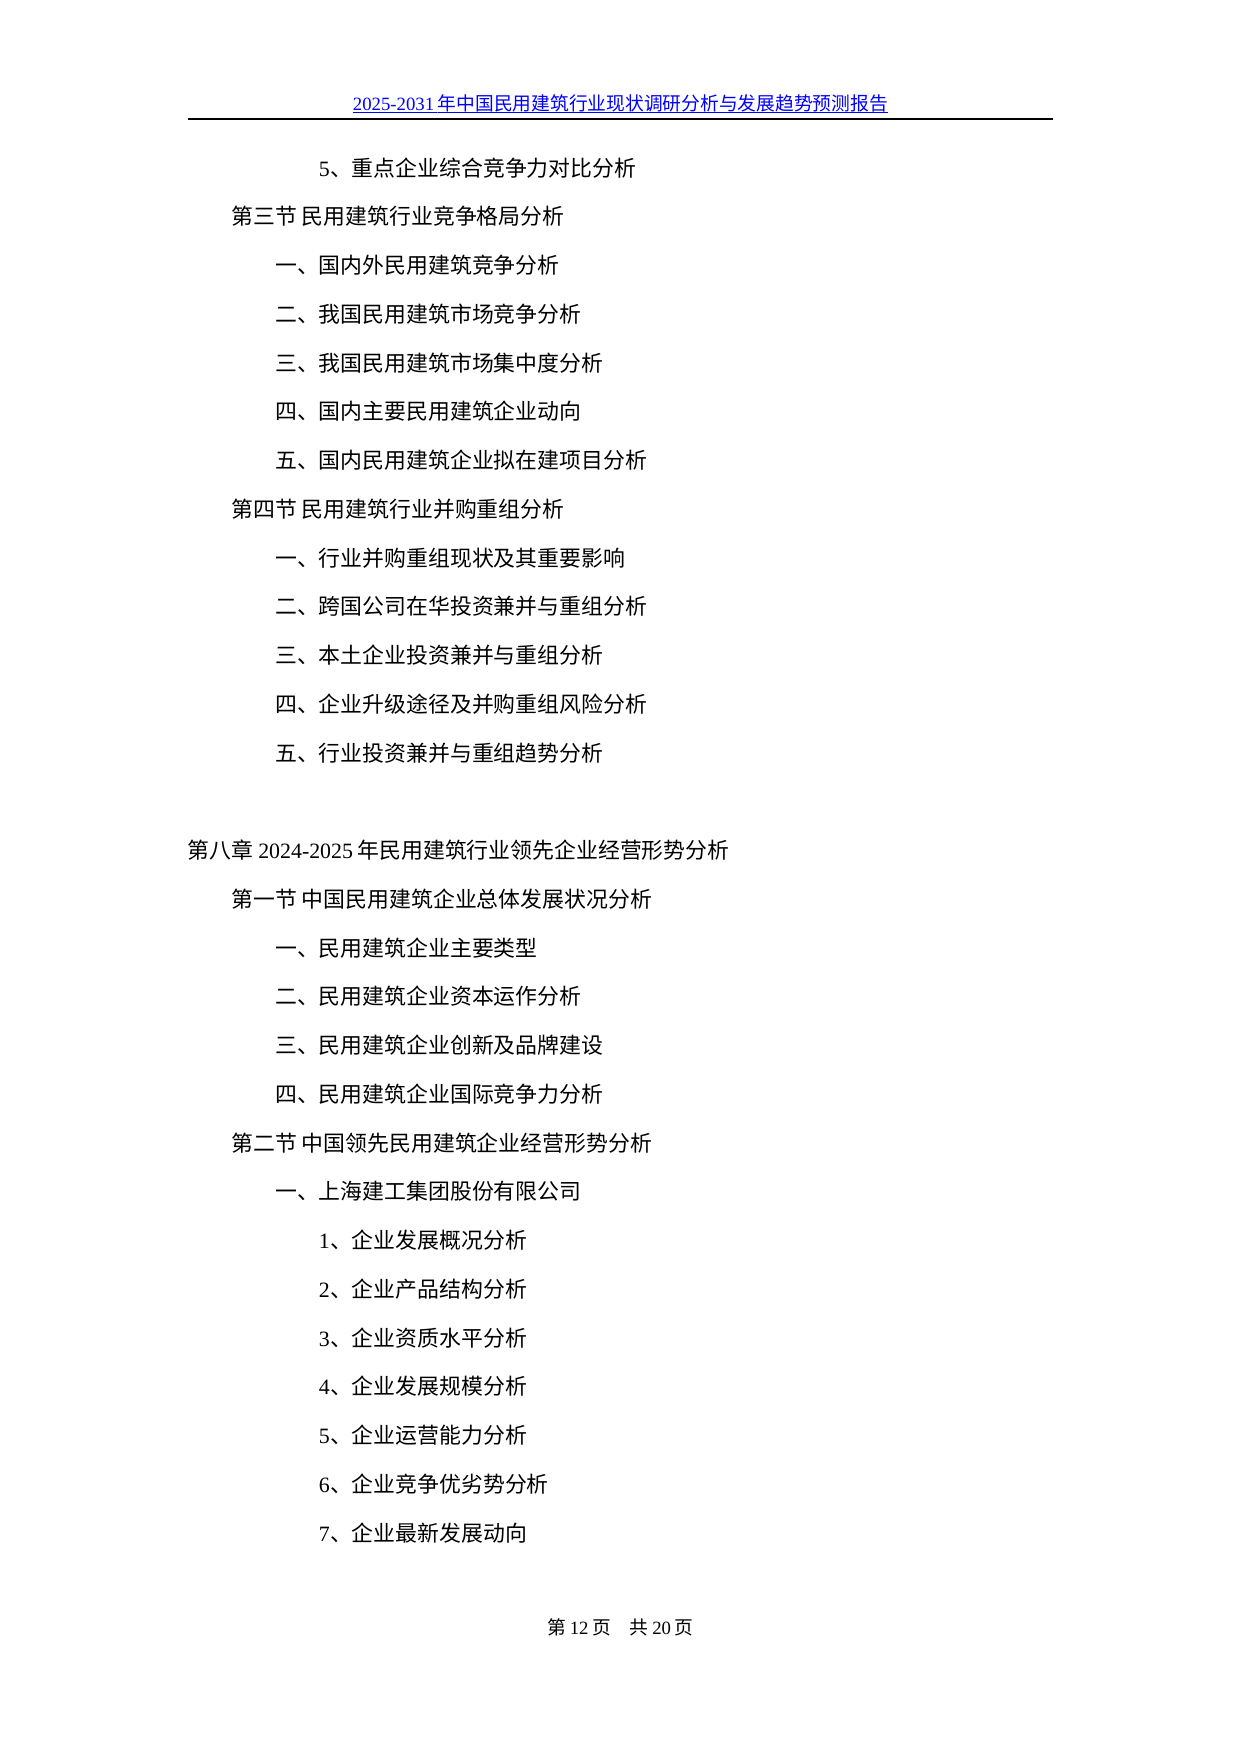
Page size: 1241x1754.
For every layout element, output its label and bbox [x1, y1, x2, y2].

text [187, 150, 1053, 1548]
